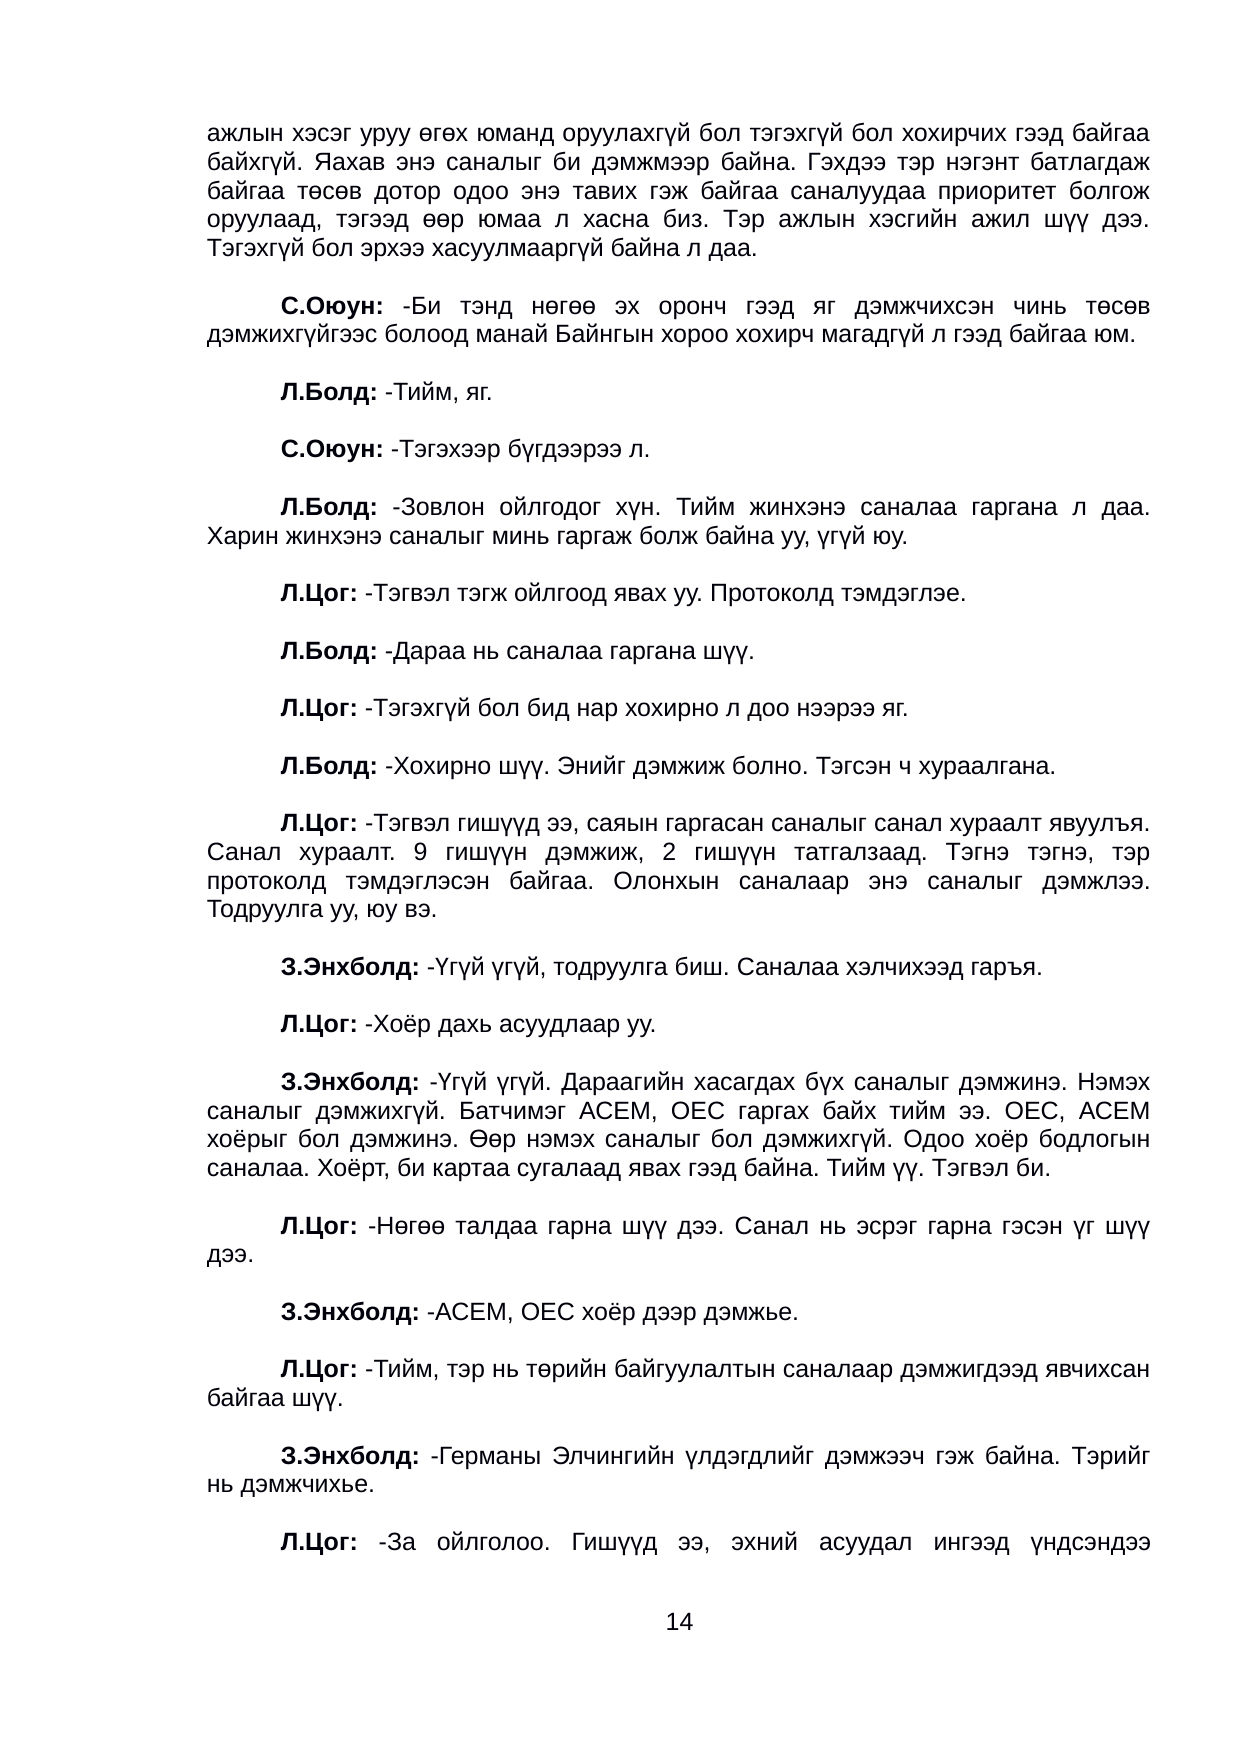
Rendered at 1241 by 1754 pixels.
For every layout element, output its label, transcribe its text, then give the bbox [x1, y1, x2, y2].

text Л.Болд: -Дараа нь саналаа гаргана шүү. [207, 636, 1152, 664]
text Л.Цог: -Тэгвэл гишүүд ээ, саяын гаргасан саналыг санал хураалт явуулъя. Санал хураалт. 9 гишүүн дэмжиж, 2 гишүүн татгалзаад. Тэгнэ тэгнэ, тэр протоколд тэмдэглэсэн байгаа. Олонхын саналаар энэ саналыг дэмжлээ. Тодруулга уу, юу вэ. [207, 808, 1152, 923]
text Л.Болд: -Тийм, яг. [207, 377, 1152, 406]
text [207, 1527, 1152, 1556]
text З.Энхболд: -Үгүй үгүй. Дараагийн хасагдах бүх саналыг дэмжинэ. Нэмэх саналыг дэмжихгүй. Батчимэг АСЕМ, OEC гаргах байх тийм ээ. ОЕС, АСЕМ хоёрыг бол дэмжинэ. Өөр нэмэх саналыг бол дэмжихгүй. Одоо хоёр бодлогын саналаа. Хоёрт, би картаа сугалаад явах гээд байна. Тийм үү. Тэгвэл би. [207, 1067, 1152, 1182]
text З.Энхболд: -Үгүй үгүй, тодруулга биш. Саналаа хэлчихээд гаръя. [207, 952, 1152, 981]
text Л.Цог: -Тийм, тэр нь төрийн байгуулалтын саналаар дэмжигдээд явчихсан байгаа шүү. [207, 1354, 1152, 1412]
text С.Оюун: -Тэгэхээр бүгдээрээ л. [207, 434, 1152, 463]
text З.Энхболд: -АСЕМ, ОЕС хоёр дээр дэмжье. [207, 1297, 1152, 1326]
text Л.Цог: -Хоёр дахь асуудлаар уу. [207, 1009, 1152, 1038]
text Л.Болд: -Зовлон ойлгодог хүн. Тийм жинхэнэ саналаа гаргана л даа. Харин жинхэнэ саналыг минь гаргаж болж байна уу, үгүй юу. [207, 492, 1152, 549]
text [207, 118, 1152, 262]
text Л.Болд: -Хохирно шүү. Энийг дэмжиж болно. Тэгсэн ч хураалгана. [207, 751, 1152, 779]
text Л.Цог: -Тэгэхгүй бол бид нар хохирно л доо нээрээ яг. [207, 693, 1152, 722]
text Л.Цог: -Нөгөө талдаа гарна шүү дээ. Санал нь эсрэг гарна гэсэн үг шүү дээ. [207, 1211, 1152, 1268]
text С.Оюун: -Би тэнд нөгөө эх оронч гээд яг дэмжчихсэн чинь төсөв дэмжихгүйгээс болоод манай Байнгын хороо хохирч магадгүй л гээд байгаа юм. [207, 291, 1152, 348]
text Л.Цог: -Тэгвэл тэгж ойлгоод явах уу. Протоколд тэмдэглэе. [207, 578, 1152, 607]
text З.Энхболд: -Германы Элчингийн үлдэгдлийг дэмжээч гэж байна. Тэрийг нь дэмжчихье. [207, 1441, 1152, 1498]
